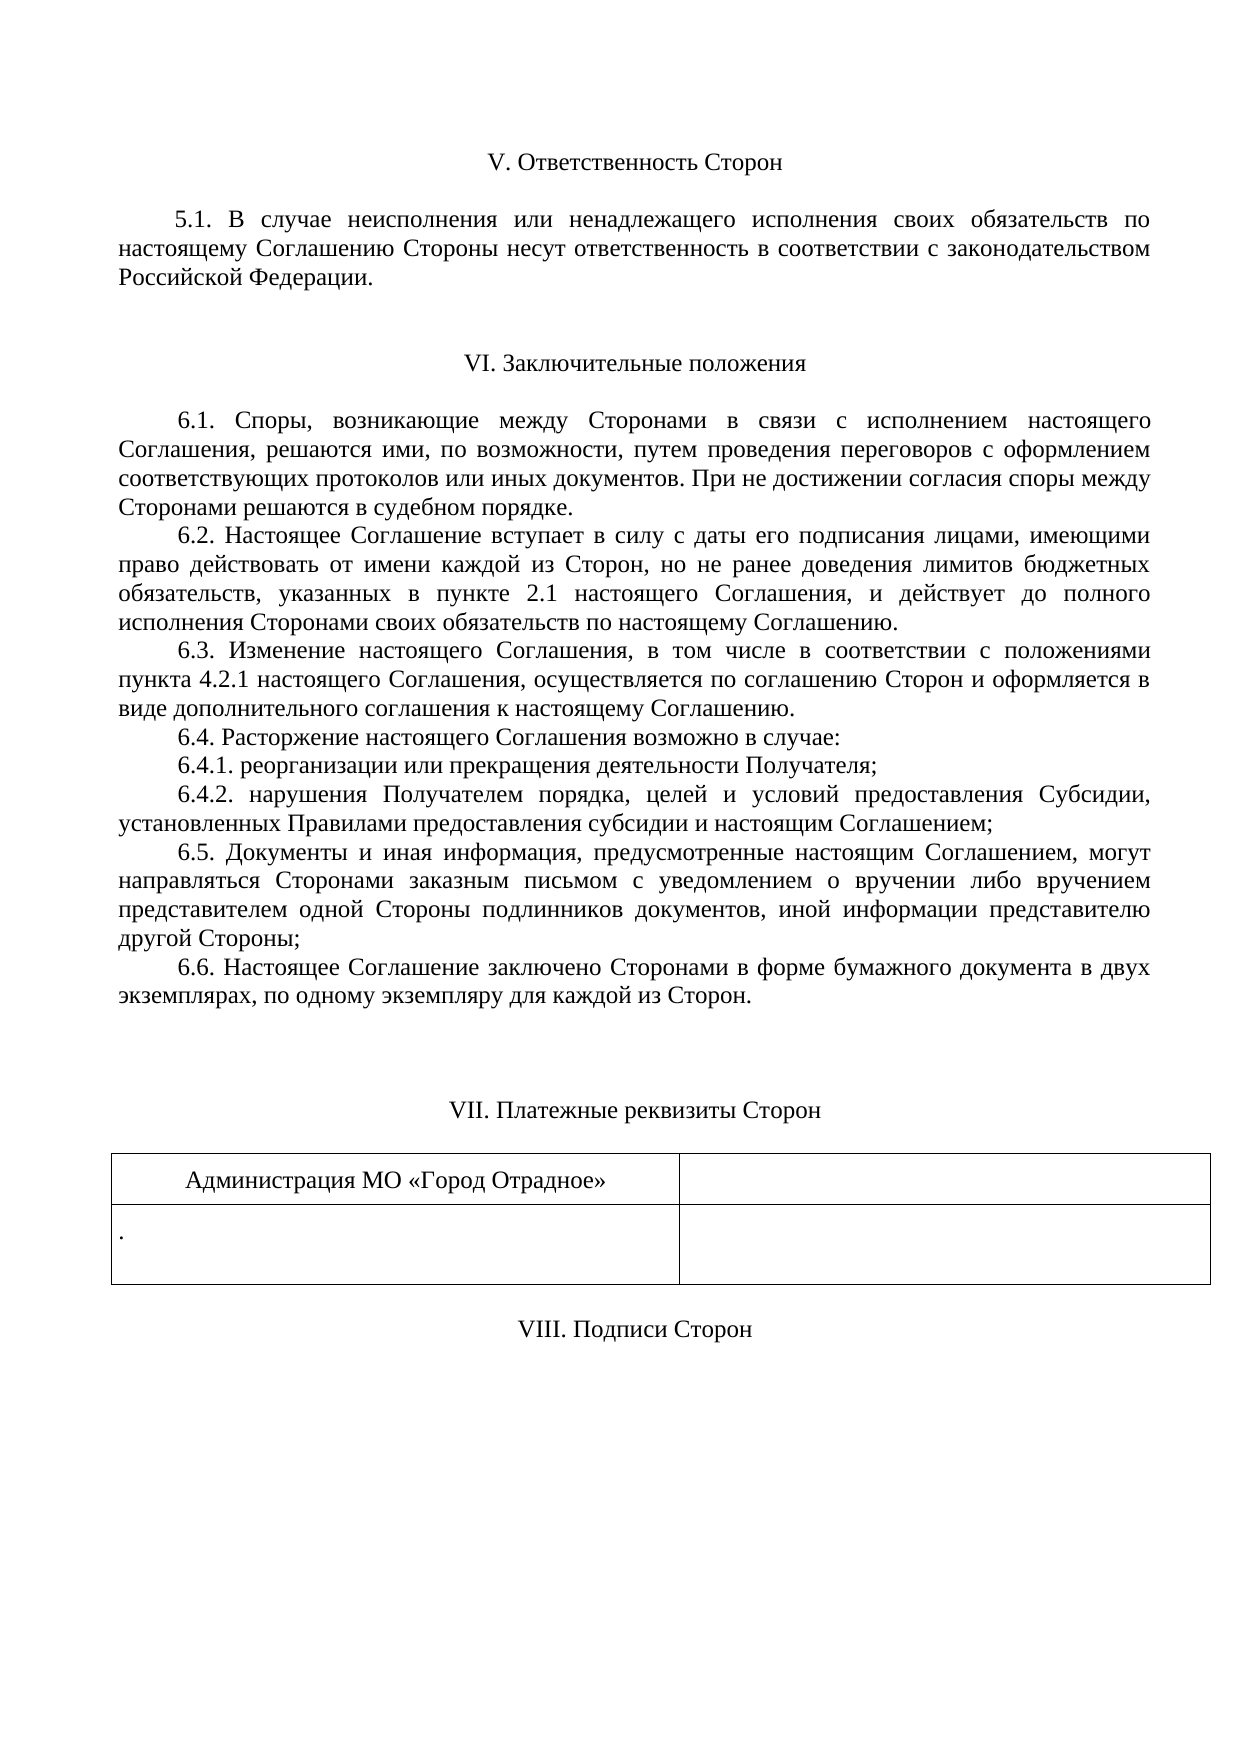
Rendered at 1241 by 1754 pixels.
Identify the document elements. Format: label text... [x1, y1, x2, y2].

text 6.4.1. реорганизации или прекращения деятельности Получателя; [118, 751, 1152, 779]
text 6.1. Споры, возникающие между Сторонами в связи с исполнением настоящего Соглашения, решаются ими, по возможности, путем проведения переговоров с оформлением соответствующих протоколов или иных документов. При не достижении согласия споры между Сторонами решаются в судебном порядке. [118, 406, 1152, 521]
text VIII. Подписи Сторон [118, 1314, 1152, 1342]
text V. Ответственность Сторон [118, 147, 1152, 176]
text 6.4. Расторжение настоящего Соглашения возможно в случае: [118, 722, 1152, 751]
table_cell [680, 1205, 1210, 1284]
text 6.5. Документы и иная информация, предусмотренные настоящим Соглашением, могут направляться Сторонами заказным письмом с уведомлением о вручении либо вручением представителем одной Стороны подлинников документов, иной информации представителю другой Стороны; [118, 837, 1152, 952]
table_header [680, 1154, 1210, 1204]
text 6.6. Настоящее Соглашение заключено Сторонами в форме бумажного документа в двух экземплярах, по одному экземпляру для каждой из Сторон. [118, 952, 1152, 1009]
text 6.3. Изменение настоящего Соглашения, в том числе в соответствии с положениями пункта 4.2.1 настоящего Соглашения, осуществляется по соглашению Сторон и оформляется в виде дополнительного соглашения к настоящему Соглашению. [118, 636, 1152, 722]
table_header Администрация МО «Город Отрадное» [112, 1154, 679, 1204]
text VI. Заключительные положения [118, 348, 1152, 377]
text 5.1. В случае неисполнения или ненадлежащего исполнения своих обязательств по настоящему Соглашению Стороны несут ответственность в соответствии с законодательством Российской Федерации. [118, 204, 1152, 291]
text 6.2. Настоящее Соглашение вступает в силу с даты его подписания лицами, имеющими право действовать от имени каждой из Сторон, но не ранее доведения лимитов бюджетных обязательств, указанных в пункте 2.1 настоящего Соглашения, и действует до полного исполнения Сторонами своих обязательств по настоящему Соглашению. [118, 521, 1152, 636]
text VII. Платежные реквизиты Сторон [118, 1096, 1152, 1124]
table_cell . [112, 1205, 679, 1284]
text 6.4.2. нарушения Получателем порядка, целей и условий предоставления Субсидии, установленных Правилами предоставления субсидии и настоящим Соглашением; [118, 779, 1152, 837]
